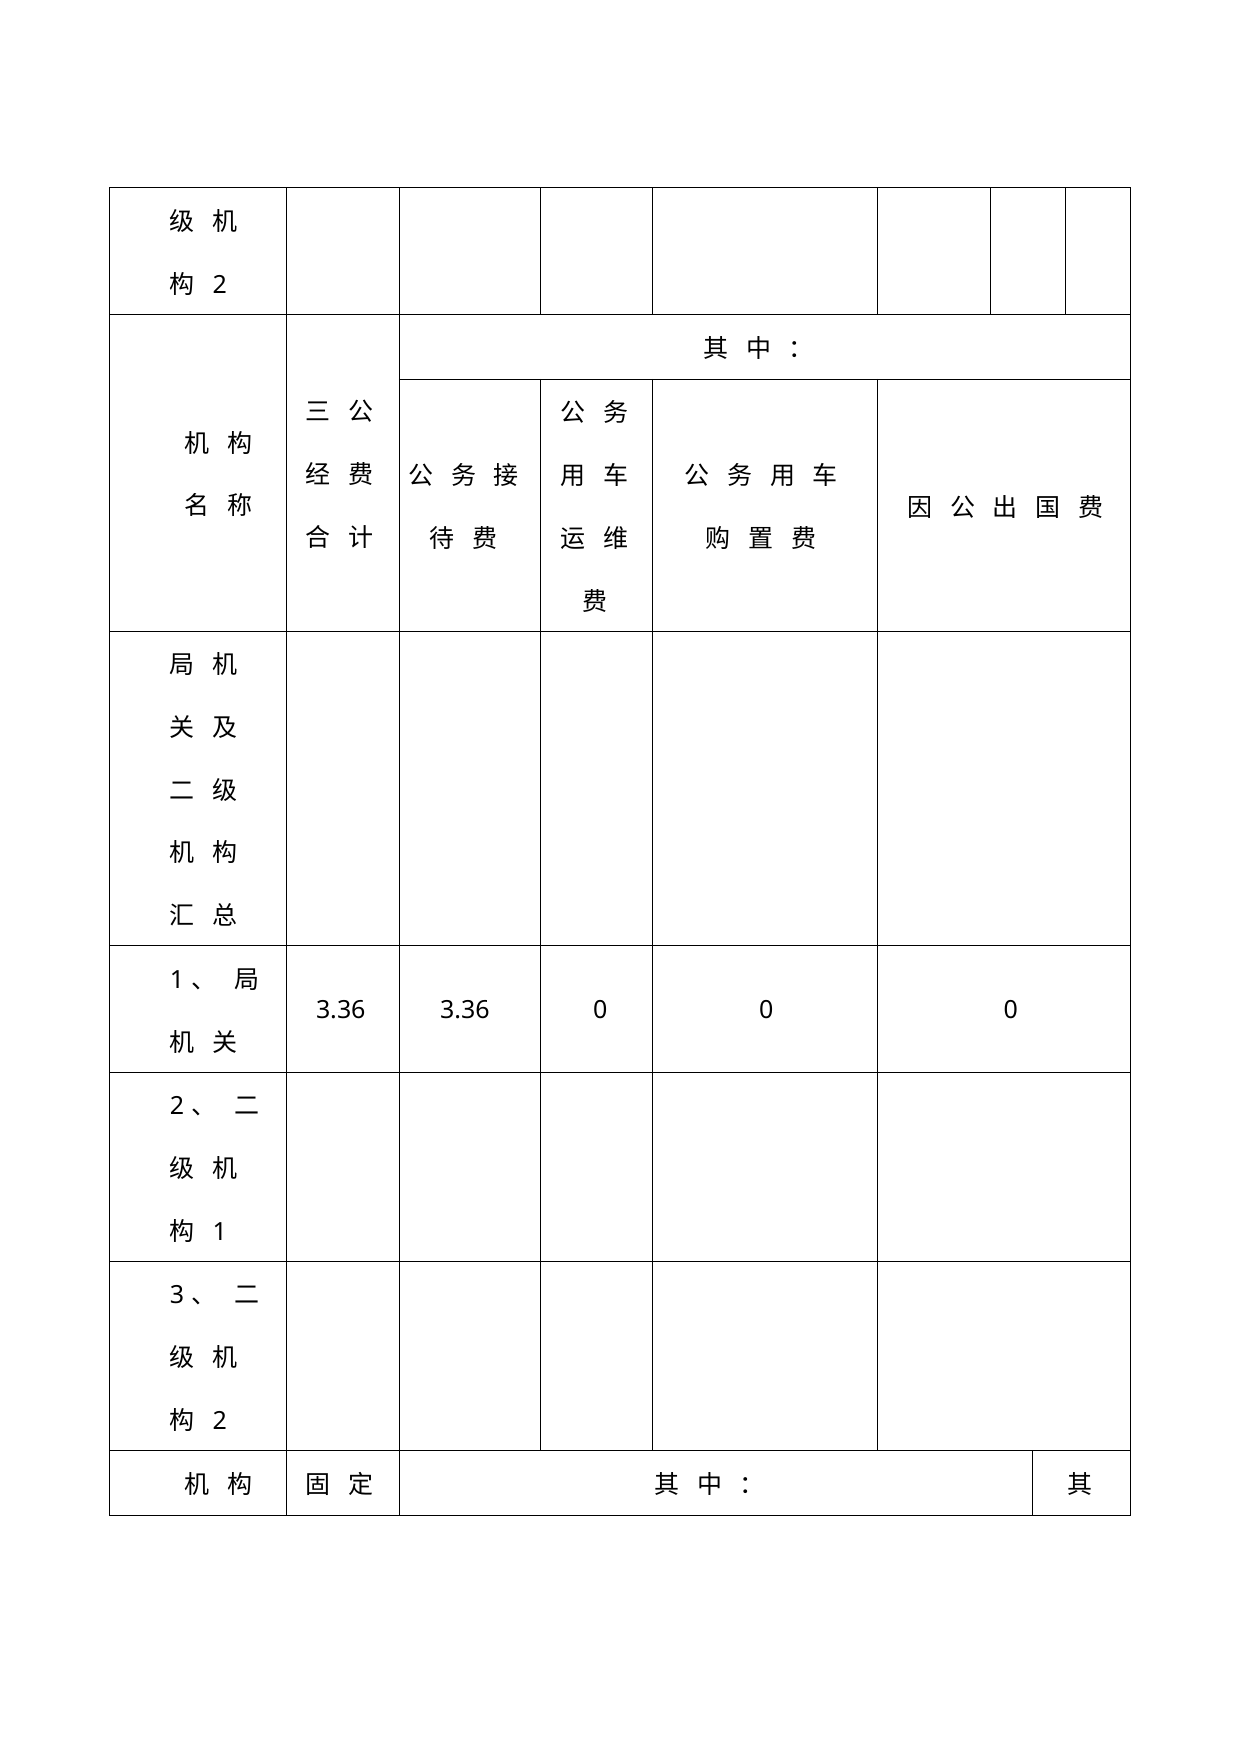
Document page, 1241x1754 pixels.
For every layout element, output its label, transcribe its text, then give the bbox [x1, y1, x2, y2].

table_cell [541, 632, 652, 945]
table_cell 公务接待费 [400, 380, 540, 631]
table_cell [541, 188, 652, 314]
table_cell [287, 632, 399, 945]
table_cell [878, 632, 1130, 945]
table_cell [878, 1073, 1130, 1261]
table_cell [878, 188, 990, 314]
table_cell 公务用车购置费 [653, 380, 877, 631]
table_cell 其中： [400, 315, 1130, 379]
table_cell [400, 1073, 540, 1261]
table_cell 公务用车运维费 [541, 380, 652, 631]
table_cell 3、二级机构2 [110, 1262, 286, 1450]
table_cell [287, 1262, 399, 1450]
table_cell [400, 632, 540, 945]
table_cell 3、二级机构2 [110, 188, 286, 314]
table_cell 1、局机关 [110, 946, 286, 1072]
table_cell [541, 1262, 652, 1450]
table_cell 机构名称 [110, 1451, 286, 1515]
table_cell 固定资产 合计 [287, 1451, 399, 1515]
table_cell [653, 1073, 877, 1261]
table_cell [400, 1262, 540, 1450]
table_cell [287, 188, 399, 314]
table_cell 3.36 [287, 946, 399, 1072]
table_cell [878, 1262, 1130, 1450]
table_cell [653, 1262, 877, 1450]
table_cell 0 [878, 946, 1130, 1072]
table_cell 三公经费 合计 [287, 315, 399, 631]
table_cell [991, 188, 1065, 314]
table_cell 其他 [1033, 1451, 1130, 1515]
table_cell 机构名称 [110, 315, 286, 631]
table_cell [400, 188, 540, 314]
table_cell [653, 632, 877, 945]
table_cell 0 [653, 946, 877, 1072]
table_cell 0 [541, 946, 652, 1072]
table_cell 3.36 [400, 946, 540, 1072]
table_cell 因公出国费 [878, 380, 1130, 631]
table_cell 其中： [400, 1451, 1032, 1515]
table_cell [541, 1073, 652, 1261]
table_cell 2、二级机构1 [110, 1073, 286, 1261]
table_cell [287, 1073, 399, 1261]
table_cell 局机关及二级机构汇总 [110, 632, 286, 945]
table_cell [653, 188, 877, 314]
table_cell [1066, 188, 1130, 314]
